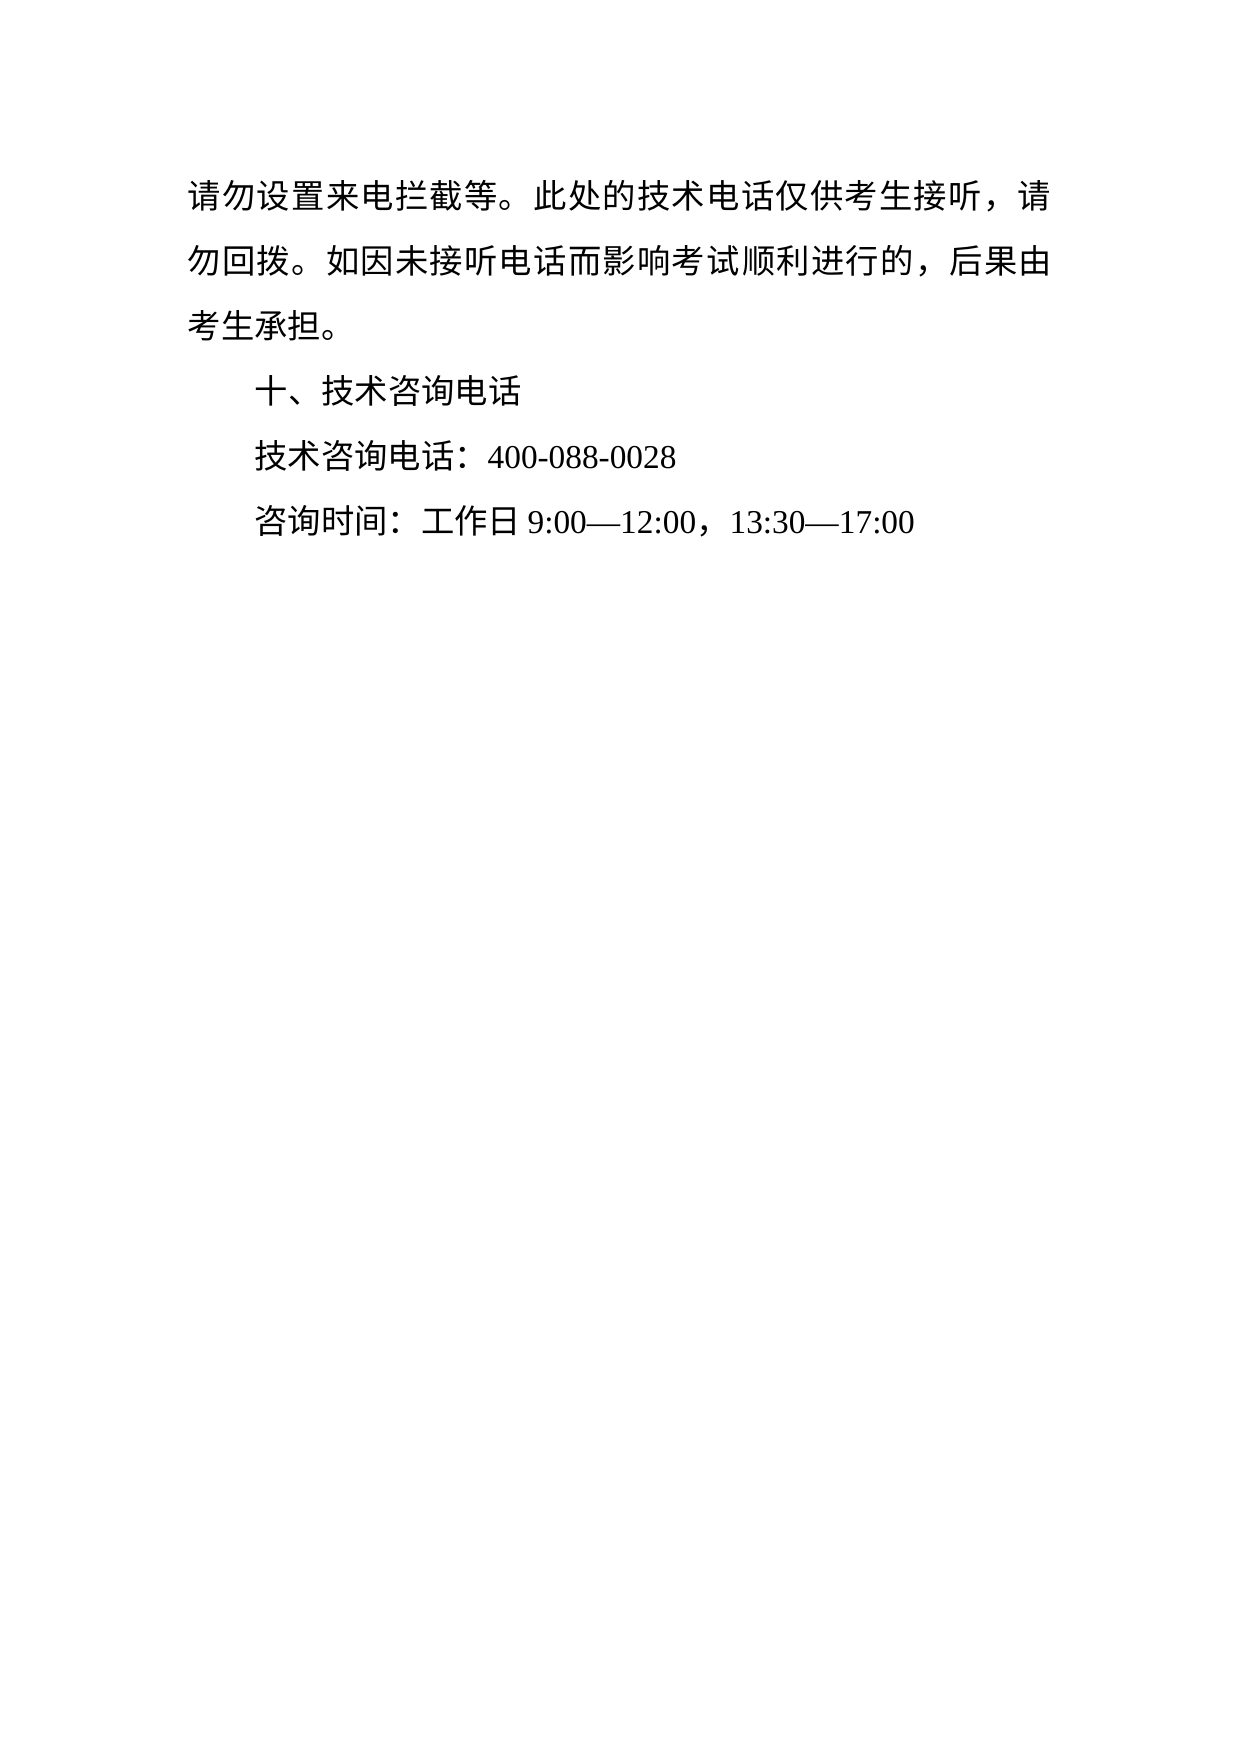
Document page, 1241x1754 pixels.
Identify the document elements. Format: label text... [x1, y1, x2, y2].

text 咨询时间：工作日9:00—12:00，13:30—17:00 [187, 487, 1053, 552]
text 技术咨询电话：400-088-0028 [187, 422, 1053, 487]
list 十、技术咨询电话 [254, 357, 1053, 422]
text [187, 162, 1053, 357]
